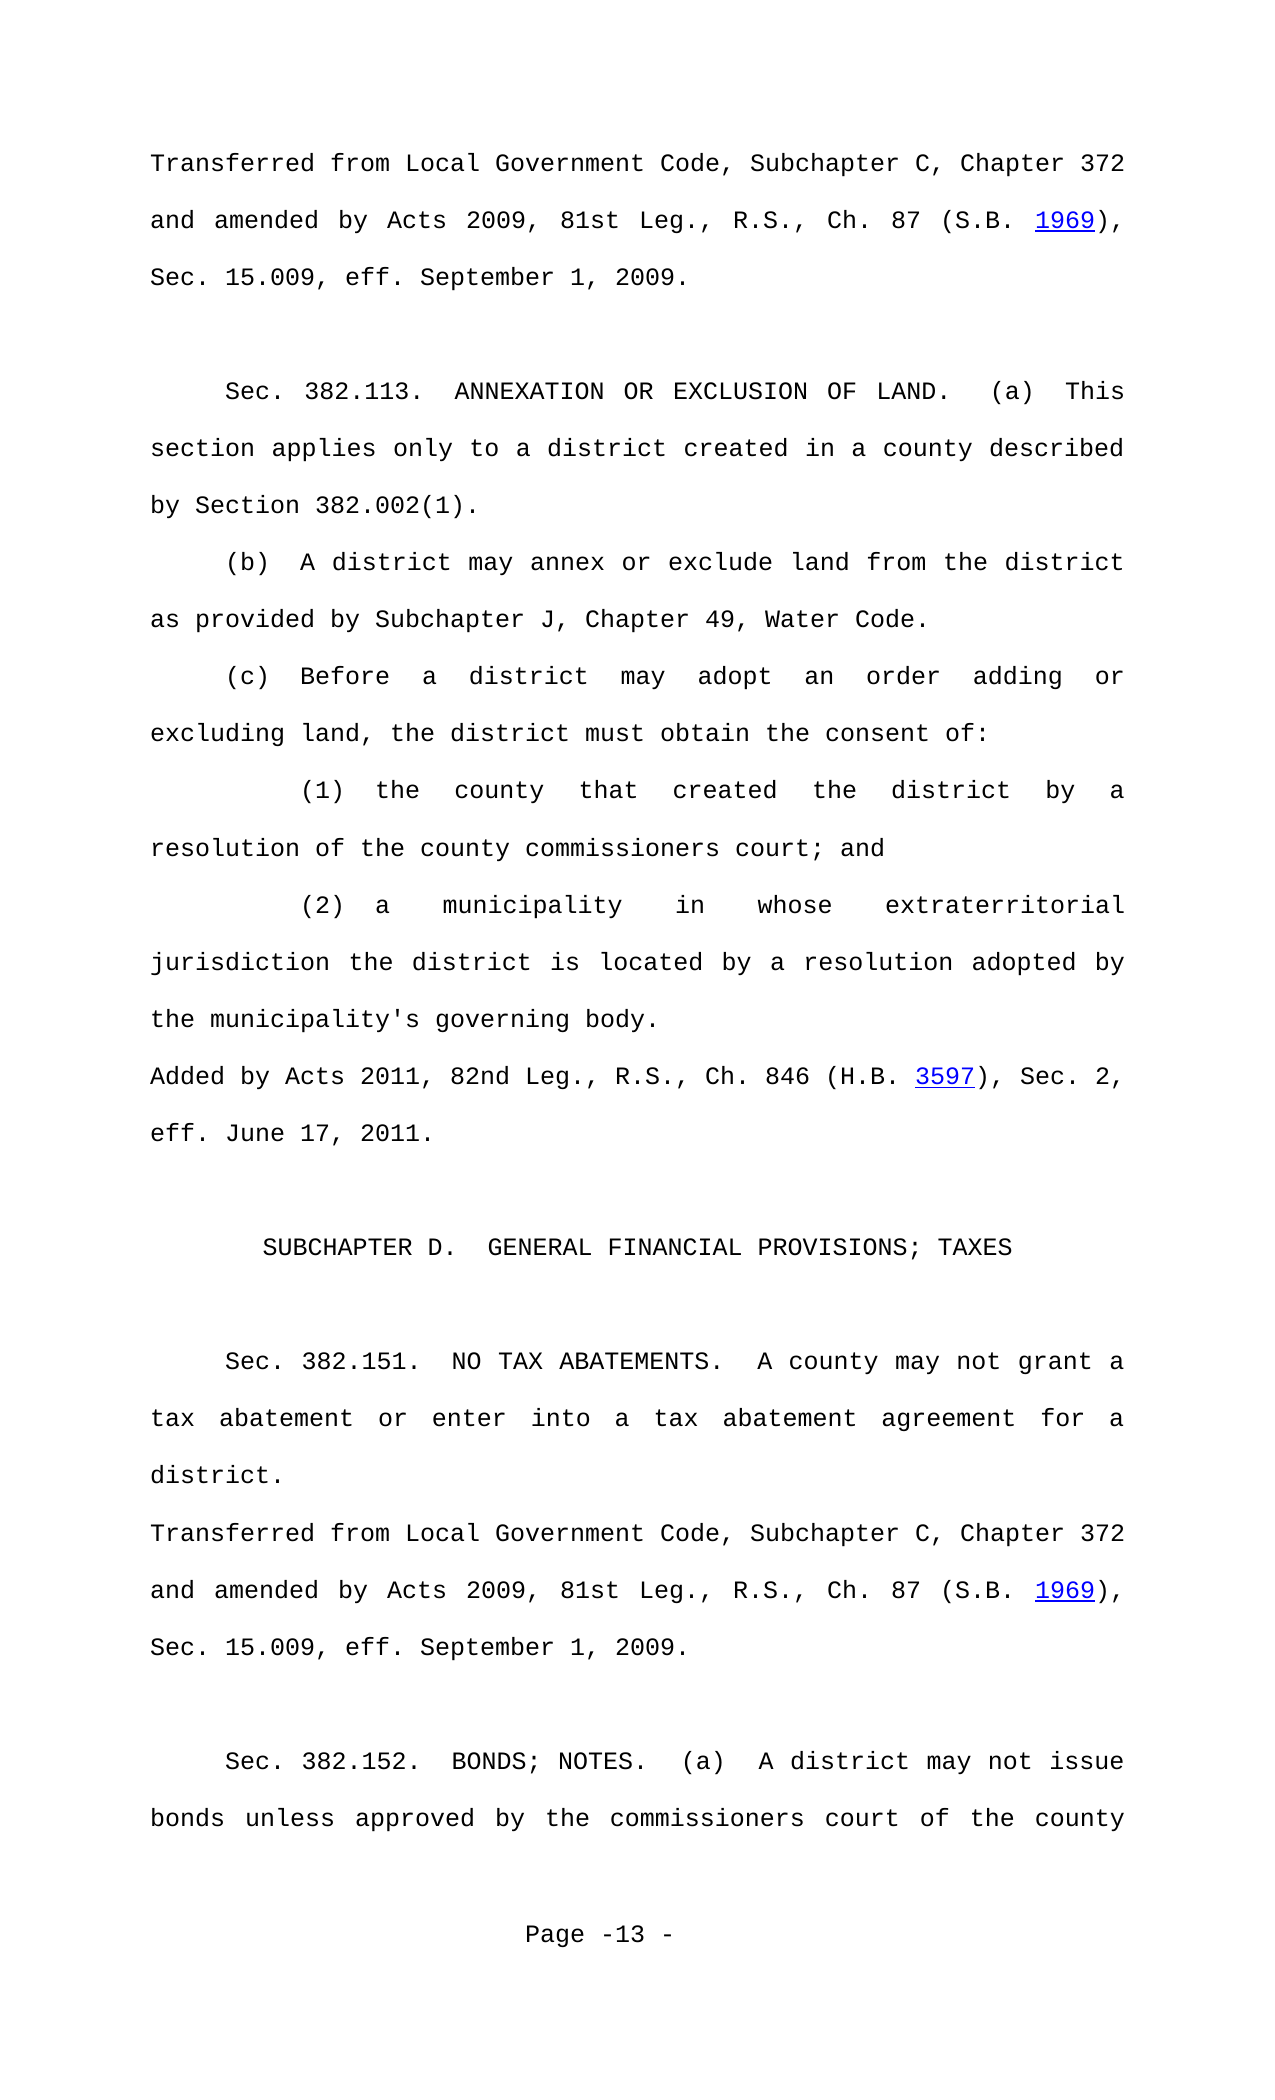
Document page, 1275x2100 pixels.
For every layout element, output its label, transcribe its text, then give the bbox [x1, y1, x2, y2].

text Sec. 382.151. NO TAX ABATEMENTS. A county may not grant a tax abatement or enter into a tax abatement agreement for a district. [150, 1349, 1125, 1491]
text (b) A district may annex or exclude land from the district as provided by Subchapter J, Chapter 49, Water Code. [150, 549, 1125, 635]
text (2) a municipality in whose extraterritorial jurisdiction the district is located by a resolution adopted by the municipality's governing body. [150, 892, 1125, 1035]
text (1) the county that created the district by a resolution of the county commissioners court; and [150, 778, 1125, 863]
text SUBCHAPTER D. GENERAL FINANCIAL PROVISIONS; TAXES [150, 1234, 1125, 1263]
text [150, 1748, 1125, 1834]
text (c) Before a district may adopt an order adding or excluding land, the district must obtain the consent of: [150, 664, 1125, 749]
text Sec. 382.113. ANNEXATION OR EXCLUSION OF LAND. (a) This section applies only to a district created in a county described by Section 382.002(1). [150, 378, 1125, 521]
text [150, 150, 1125, 293]
text Added by Acts 2011, 82nd Leg., R.S., Ch. 846 (H.B. 3597), Sec. 2, eff. June 17, 2011. [150, 1063, 1125, 1149]
